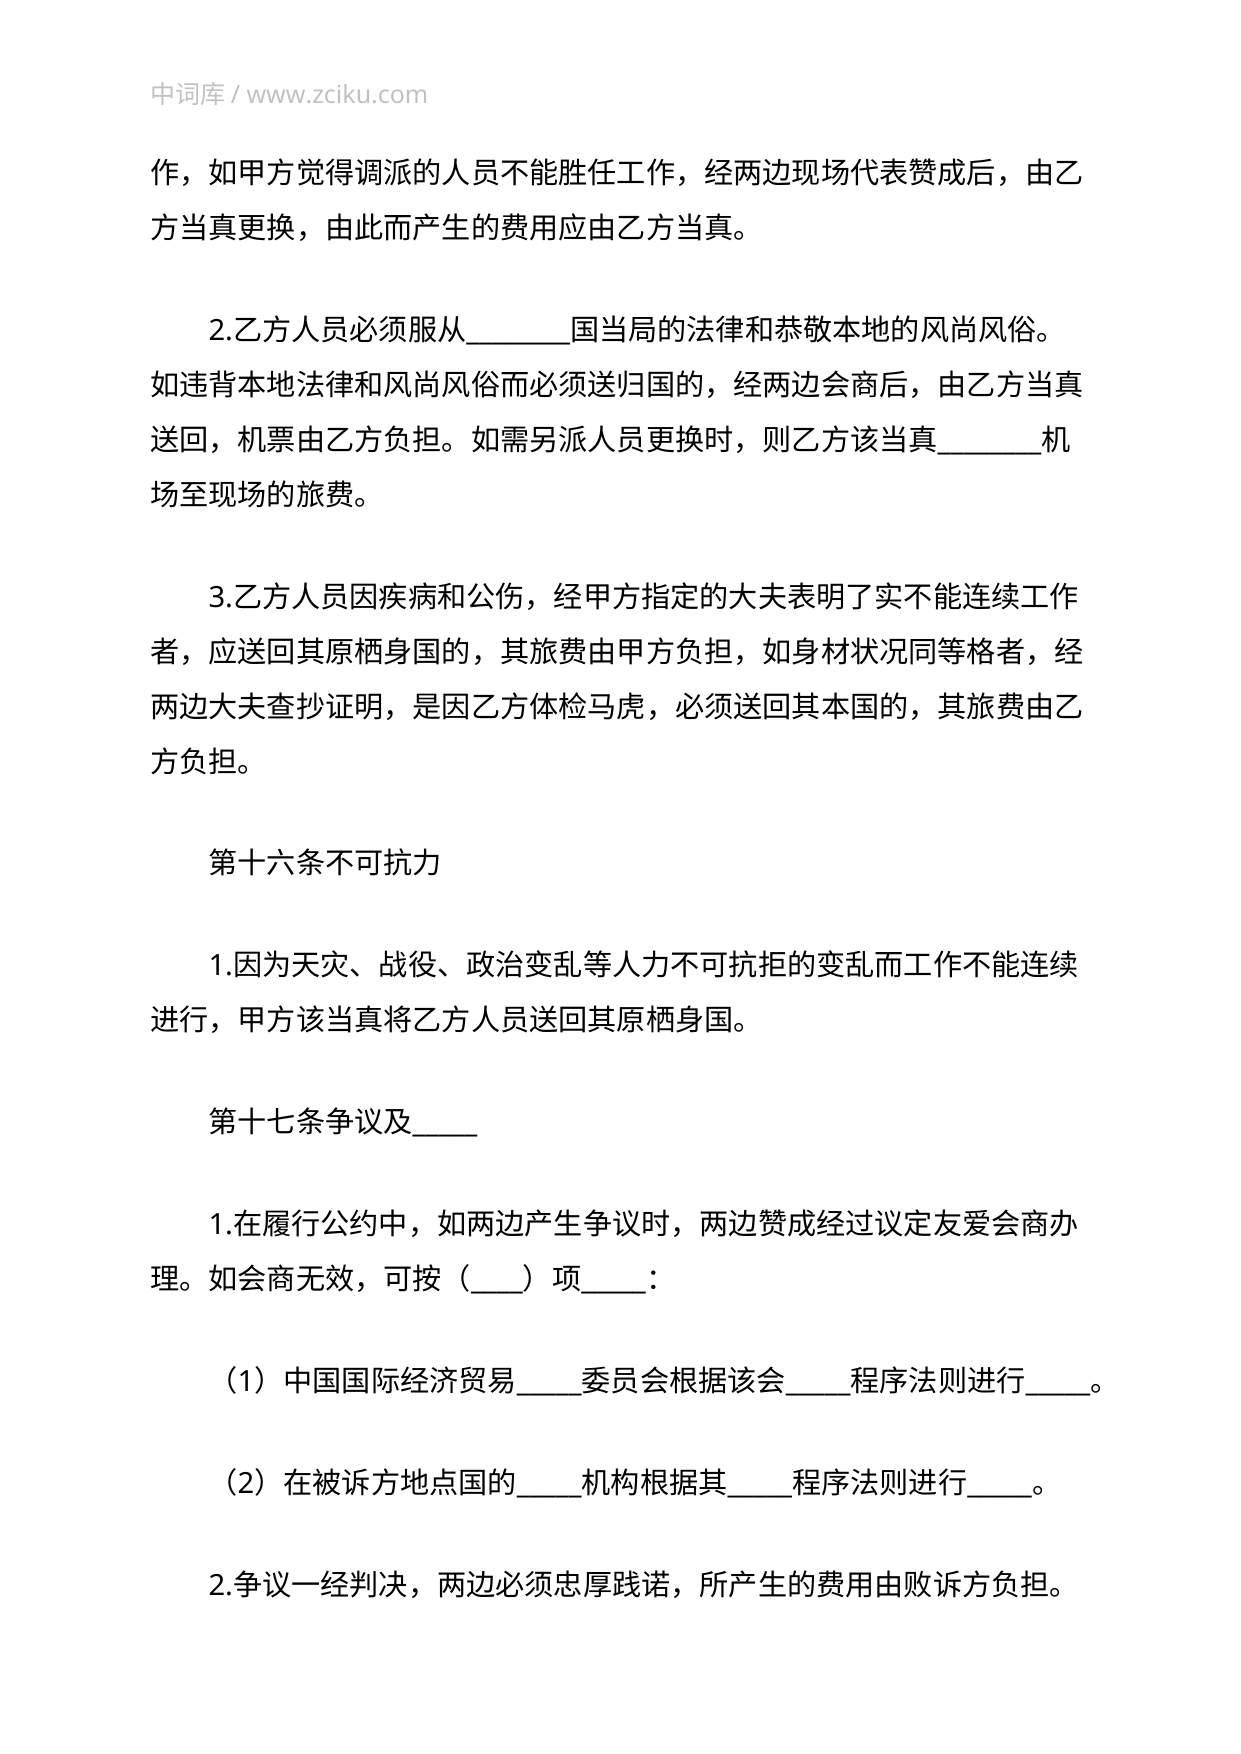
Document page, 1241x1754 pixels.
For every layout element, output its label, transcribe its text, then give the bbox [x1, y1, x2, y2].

text 1.因为天灾、战役、政治变乱等人力不可抗拒的变乱而工作不能连续进行，甲方该当真将乙方人员送回其原栖身国。 [150, 942, 1090, 1039]
text （1）中国国际经济贸易_____委员会根据该会_____程序法则进行_____。 [150, 1357, 1090, 1400]
text 2.乙方人员必须服从________国当局的法律和恭敬本地的风尚风俗。如违背本地法律和风尚风俗而必须送归国的，经两边会商后，由乙方当真送回，机票由乙方负担。如需另派人员更换时，则乙方该当真________机场至现场的旅费。 [150, 307, 1090, 514]
text 3.乙方人员因疾病和公伤，经甲方指定的大夫表明了实不能连续工作者，应送回其原栖身国的，其旅费由甲方负担，如身材状况同等格者，经两边大夫查抄证明，是因乙方体检马虎，必须送回其本国的，其旅费由乙方负担。 [150, 573, 1090, 780]
text （2）在被诉方地点国的_____机构根据其_____程序法则进行_____。 [150, 1459, 1090, 1502]
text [150, 150, 1090, 247]
text 2.争议一经判决，两边必须忠厚践诺，所产生的费用由败诉方负担。 [150, 1561, 1090, 1604]
text 1.在履行公约中，如两边产生争议时，两边赞成经过议定友爱会商办理。如会商无效，可按（____）项_____： [150, 1200, 1090, 1298]
text 第十六条不可抗力 [150, 840, 1090, 882]
text 第十七条争议及_____ [150, 1098, 1090, 1141]
